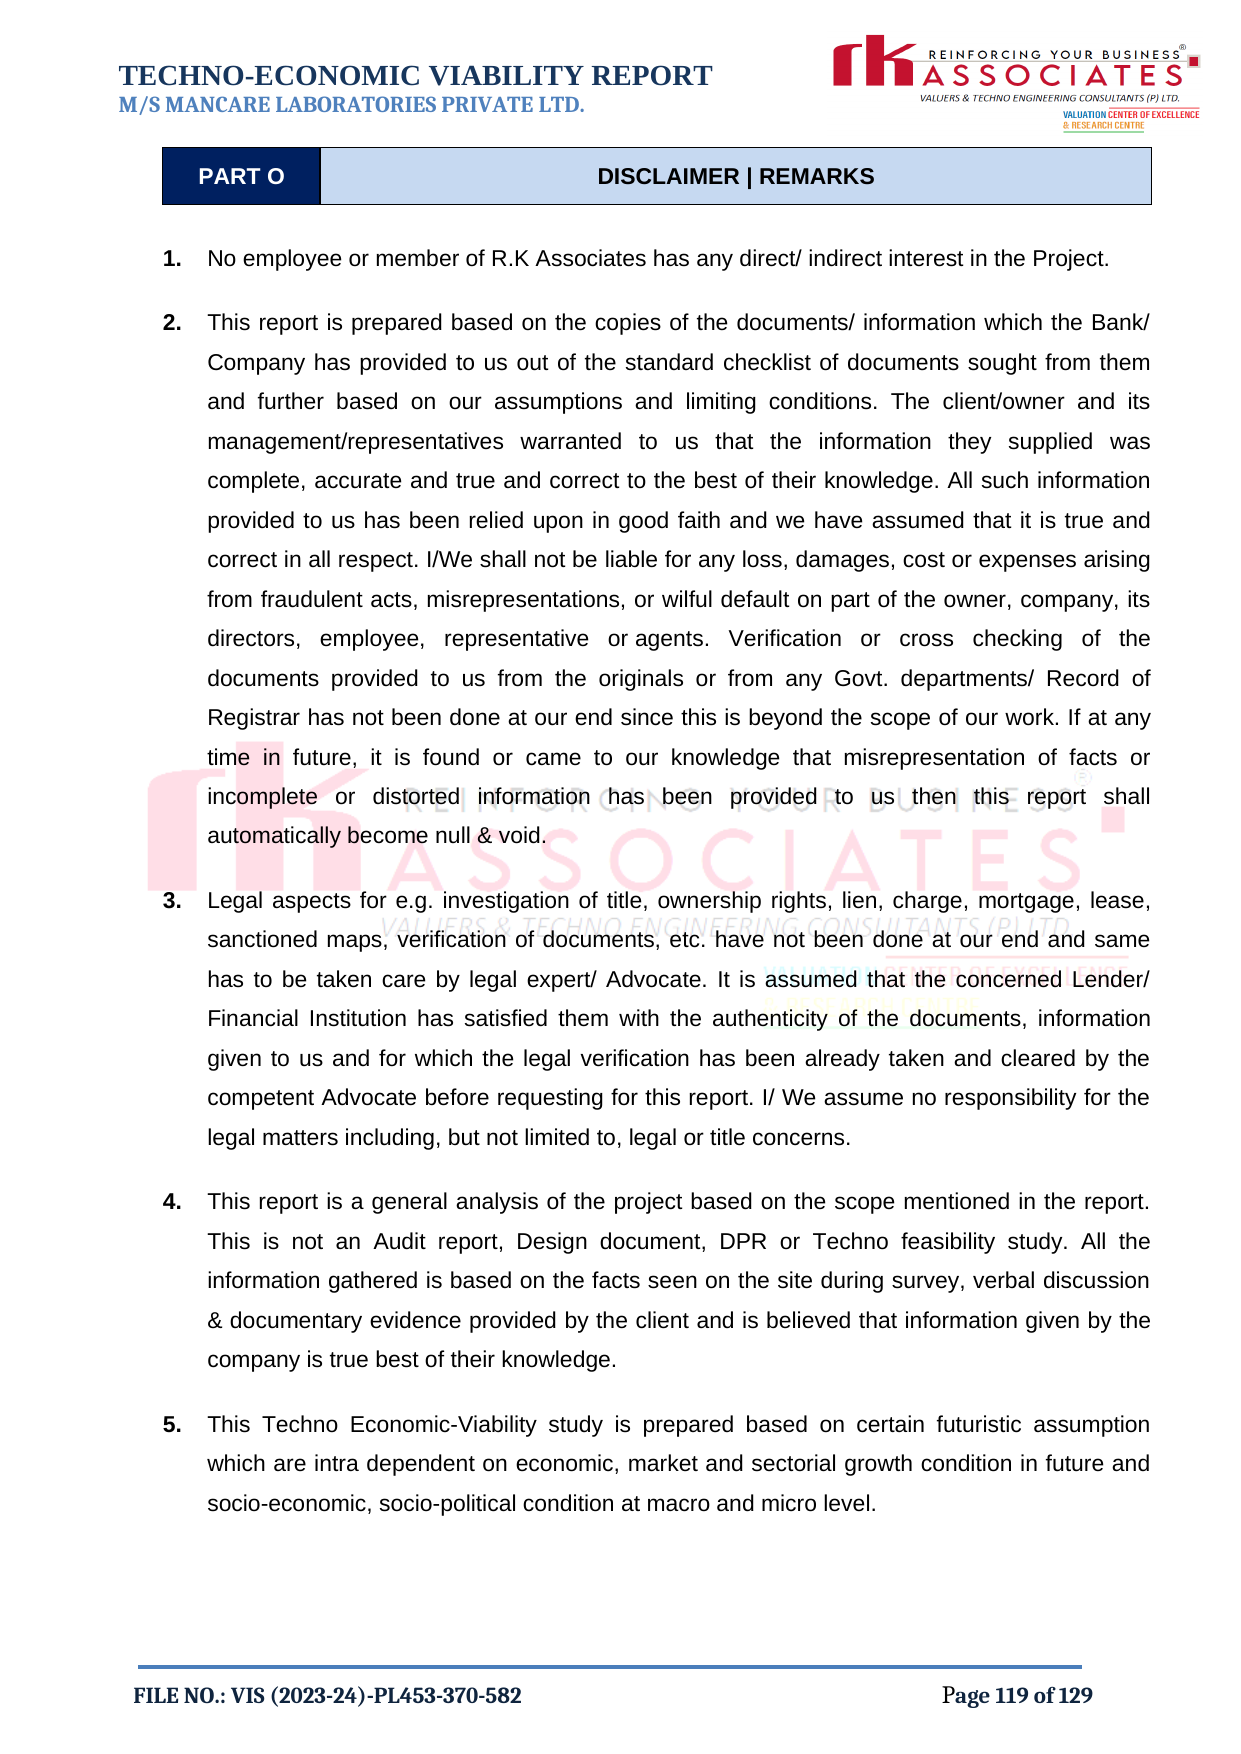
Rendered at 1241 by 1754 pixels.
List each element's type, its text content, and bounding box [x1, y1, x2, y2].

list This report is prepared based on the copies of the documents/ information which the Bank/ Company has provided to us out of the standard checklist of documents sought from them and further based on our assumptions and limiting conditions. The client/owner and its management/representatives warranted to us that the information they supplied was complete, accurate and true and correct to the best of their knowledge. All such information provided to us has been relied upon in good faith and we have assumed that it is true and correct in all respect. I/We shall not be liable for any loss, damages, cost or expenses arising from fraudulent acts, misrepresentations, or wilful default on part of the owner, company, its directors, employee, representative or agents. Verification or cross checking of the documents provided to us from the originals or from any Govt. departments/ Record of Registrar has not been done at our end since this is beyond the scope of our work. If at any time in future, it is found or came to our knowledge that misrepresentation of facts or incomplete or distorted information has been provided to us then this report shall automatically become null & void. [163, 309, 1152, 849]
list No employee or member of R.K Associates has any direct/ indirect interest in the Project. [163, 245, 1152, 271]
list Legal aspects for e.g. investigation of title, ownership rights, lien, charge, mortgage, lease, sanctioned maps, verification of documents, etc. have not been done at our end and same has to be taken care by legal expert/ Advocate. It is assumed that the concerned Lender/ Financial Institution has satisfied them with the authenticity of the documents, information given to us and for which the legal verification has been already taken and cleared by the competent Advocate before requesting for this report. I/ We assume no responsibility for the legal matters including, but not limited to, legal or title concerns. [163, 887, 1152, 1150]
list This Techno Economic-Viability study is prepared based on certain futuristic assumption which are intra dependent on economic, market and sectorial growth condition in future and socio-economic, socio-political condition at macro and micro level. [163, 1411, 1152, 1516]
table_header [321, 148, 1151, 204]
picture [826, 26, 1204, 136]
list This report is a general analysis of the project based on the scope mentioned in the report. This is not an Audit report, Design document, DPR or Techno feasibility study. All the information gathered is based on the facts seen on the site during survey, verbal discussion & documentary evidence provided by the client and is believed that information given by the company is true best of their knowledge. [163, 1188, 1152, 1372]
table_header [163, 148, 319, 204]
